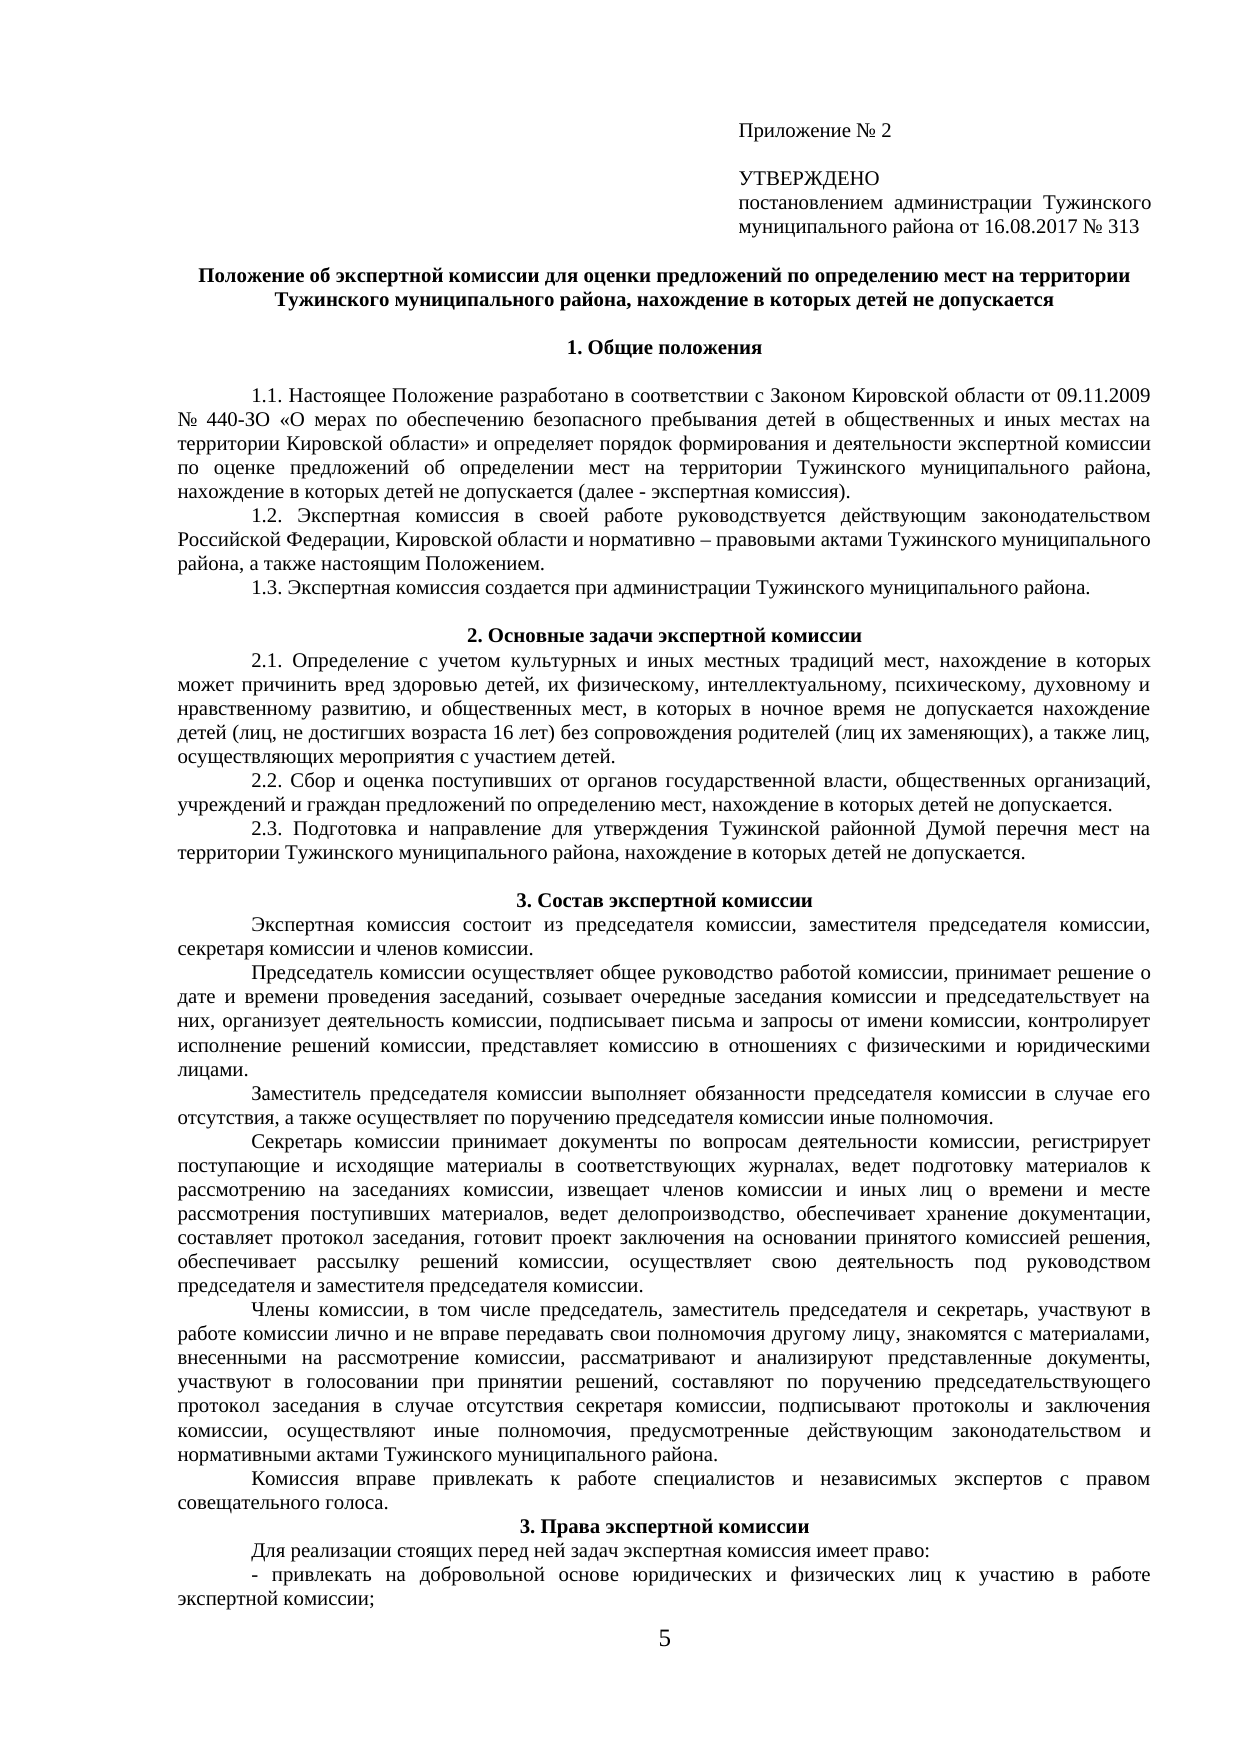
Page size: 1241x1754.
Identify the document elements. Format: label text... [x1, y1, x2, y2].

text Экспертная комиссия состоит из председателя комиссии, заместителя председателя комиссии, секретаря комиссии и членов комиссии. [177, 912, 1152, 960]
text Комиссия вправе привлекать к работе специалистов и независимых экспертов с правом совещательного голоса. [177, 1466, 1152, 1514]
text Положение об экспертной комиссии для оценки предложений по определению мест на территории Тужинского муниципального района, нахождение в которых детей не допускается [177, 262, 1152, 311]
text Заместитель председателя комиссии выполняет обязанности председателя комиссии в случае его отсутствия, а также осуществляет по поручению председателя комиссии иные полномочия. [177, 1081, 1152, 1129]
text УТВЕРЖДЕНО [738, 166, 1152, 190]
text 3. Состав экспертной комиссии [177, 888, 1152, 912]
text Председатель комиссии осуществляет общее руководство работой комиссии, принимает решение о дате и времени проведения заседаний, созывает очередные заседания комиссии и председательствует на них, организует деятельность комиссии, подписывает письма и запросы от имени комиссии, контролирует исполнение решений комиссии, представляет комиссию в отношениях с физическими и юридическими лицами. [177, 960, 1152, 1081]
text Секретарь комиссии принимает документы по вопросам деятельности комиссии, регистрирует поступающие и исходящие материалы в соответствующих журналах, ведет подготовку материалов к рассмотрению на заседаниях комиссии, извещает членов комиссии и иных лиц о времени и месте рассмотрения поступивших материалов, ведет делопроизводство, обеспечивает хранение документации, составляет протокол заседания, готовит проект заключения на основании принятого комиссией решения, обеспечивает рассылку решений комиссии, осуществляет свою деятельность под руководством председателя и заместителя председателя комиссии. [177, 1129, 1152, 1297]
text 1.1. Настоящее Положение разработано в соответствии с Законом Кировской области от 09.11.2009 № 440-ЗО «О мерах по обеспечению безопасного пребывания детей в общественных и иных местах на территории Кировской области» и определяет порядок формирования и деятельности экспертной комиссии по оценке предложений об определении мест на территории Тужинского муниципального района, нахождение в которых детей не допускается (далее - экспертная комиссия). [177, 383, 1152, 503]
text Для реализации стоящих перед ней задач экспертная комиссия имеет право: [177, 1538, 1152, 1562]
text - привлекать на добровольной основе юридических и физических лиц к участию в работе экспертной комиссии; [177, 1562, 1152, 1610]
text 2.1. Определение с учетом культурных и иных местных традиций мест, нахождение в которых может причинить вред здоровью детей, их физическому, интеллектуальному, психическому, духовному и нравственному развитию, и общественных мест, в которых в ночное время не допускается нахождение детей (лиц, не достигших возраста 16 лет) без сопровождения родителей (лиц их заменяющих), а также лиц, осуществляющих мероприятия с участием детей. [177, 647, 1152, 768]
text 2. Основные задачи экспертной комиссии [177, 623, 1152, 647]
text 1.3. Экспертная комиссия создается при администрации Тужинского муниципального района. [177, 575, 1152, 599]
text постановлением администрации Тужинского муниципального района от 16.08.2017 № 313 [738, 190, 1152, 238]
text 1.2. Экспертная комиссия в своей работе руководствуется действующим законодательством Российской Федерации, Кировской области и нормативно – правовыми актами Тужинского муниципального района, а также настоящим Положением. [177, 503, 1152, 575]
text 2.3. Подготовка и направление для утверждения Тужинской районной Думой перечня мест на территории Тужинского муниципального района, нахождение в которых детей не допускается. [177, 816, 1152, 864]
text 3. Права экспертной комиссии [177, 1514, 1152, 1538]
text 2.2. Сбор и оценка поступивших от органов государственной власти, общественных организаций, учреждений и граждан предложений по определению мест, нахождение в которых детей не допускается. [177, 768, 1152, 816]
text Члены комиссии, в том числе председатель, заместитель председателя и секретарь, участвуют в работе комиссии лично и не вправе передавать свои полномочия другому лицу, знакомятся с материалами, внесенными на рассмотрение комиссии, рассматривают и анализируют представленные документы, участвуют в голосовании при принятии решений, составляют по поручению председательствующего протокол заседания в случае отсутствия секретаря комиссии, подписывают протоколы и заключения комиссии, осуществляют иные полномочия, предусмотренные действующим законодательством и нормативными актами Тужинского муниципального района. [177, 1297, 1152, 1466]
text Приложение № 2 [738, 118, 1152, 142]
text 1. Общие положения [177, 335, 1152, 359]
